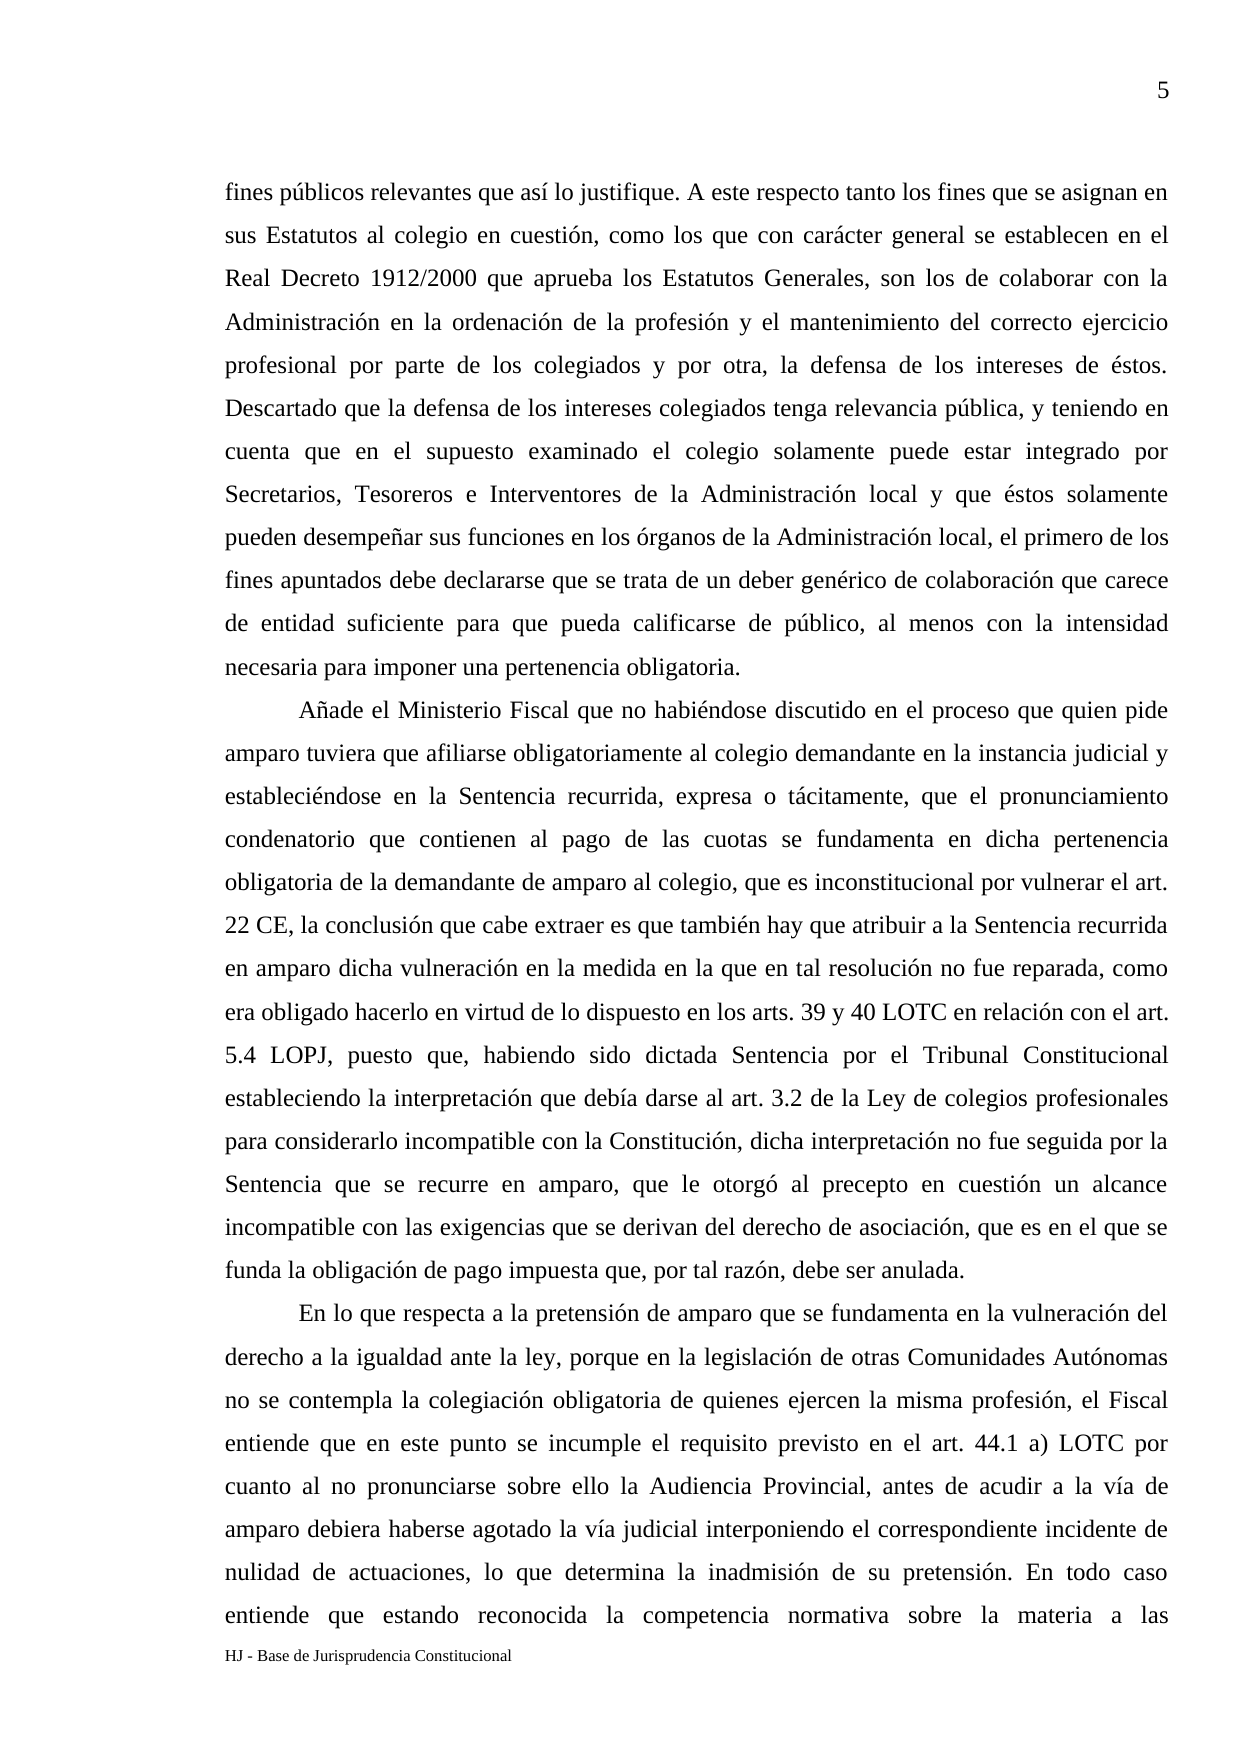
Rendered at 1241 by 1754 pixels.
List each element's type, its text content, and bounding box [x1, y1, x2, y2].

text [224, 177, 1169, 680]
text Añade el Ministerio Fiscal que no habiéndose discutido en el proceso que quien pide amparo tuviera que afiliarse obligatoriamente al colegio demandante en la instancia judicial y estableciéndose en la Sentencia recurrida, expresa o tácitamente, que el pronunciamiento condenatorio que contienen al pago de las cuotas se fundamenta en dicha pertenencia obligatoria de la demandante de amparo al colegio, que es inconstitucional por vulnerar el art. 22 CE, la conclusión que cabe extraer es que también hay que atribuir a la Sentencia recurrida en amparo dicha vulneración en la medida en la que en tal resolución no fue reparada, como era obligado hacerlo en virtud de lo dispuesto en los arts. 39 y 40 LOTC en relación con el art. 5.4 LOPJ, puesto que, habiendo sido dictada Sentencia por el Tribunal Constitucional estableciendo la interpretación que debía darse al art. 3.2 de la Ley de colegios profesionales para considerarlo incompatible con la Constitución, dicha interpretación no fue seguida por la Sentencia que se recurre en amparo, que le otorgó al precepto en cuestión un alcance incompatible con las exigencias que se derivan del derecho de asociación, que es en el que se funda la obligación de pago impuesta que, por tal razón, debe ser anulada. [224, 695, 1169, 1284]
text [224, 1298, 1169, 1629]
